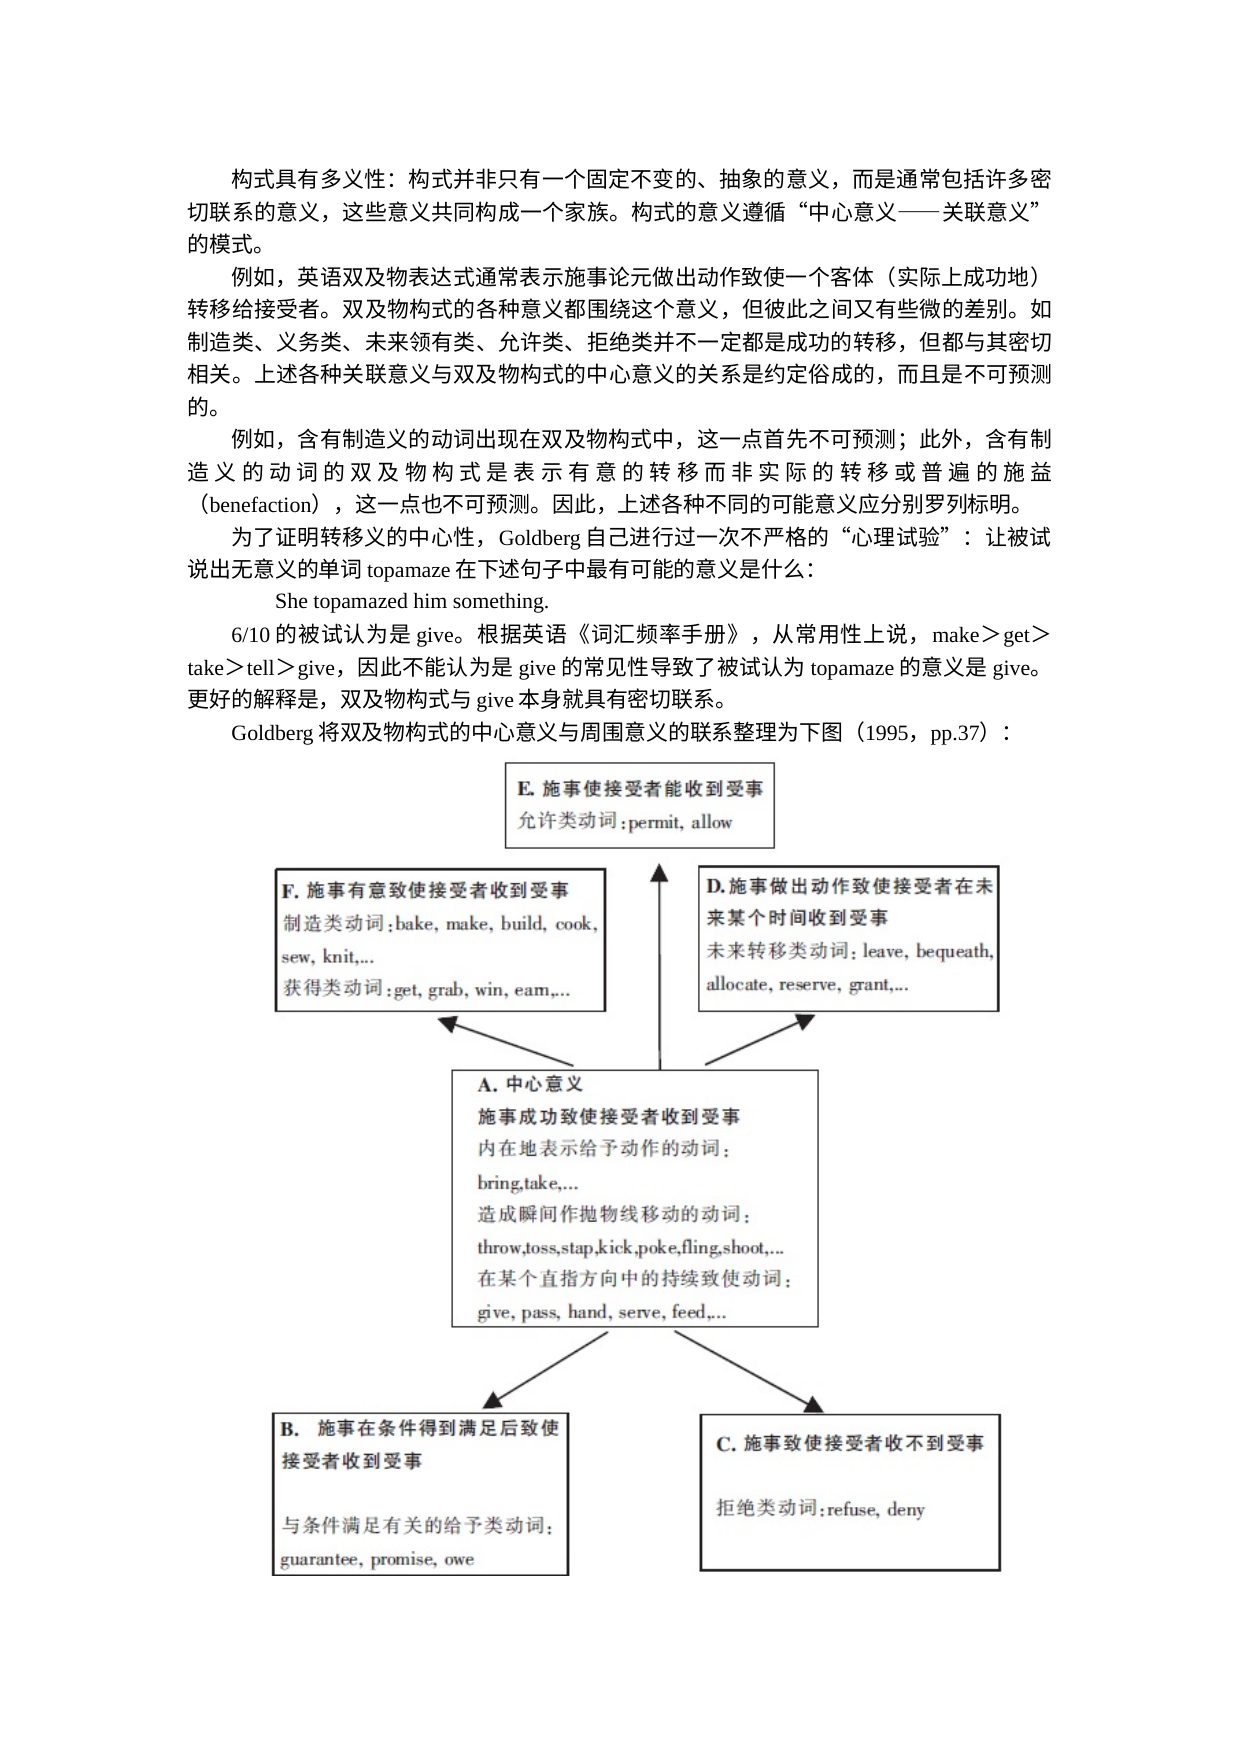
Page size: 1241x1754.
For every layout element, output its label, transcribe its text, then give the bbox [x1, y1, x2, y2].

text 6/10的被试认为是give。根据英语《词汇频率手册》，从常用性上说，make＞get＞take＞tell＞give，因此不能认为是give的常见性导致了被试认为topamaze的意义是give。更好的解释是，双及物构式与give本身就具有密切联系。 [187, 617, 1053, 714]
text 为了证明转移义的中心性，Goldberg自己进行过一次不严格的“心理试验”：让被试说出无意义的单词topamaze在下述句子中最有可能的意义是什么： [187, 519, 1053, 584]
text 构式具有多义性：构式并非只有一个固定不变的、抽象的意义，而是通常包括许多密切联系的意义，这些意义共同构成一个家族。构式的意义遵循“中心意义——关联意义”的模式。 [187, 162, 1053, 259]
text She topamazed him something. [231, 584, 1053, 617]
picture [231, 747, 1041, 1576]
text Goldberg将双及物构式的中心意义与周围意义的联系整理为下图（1995，pp.37）： [187, 714, 1053, 747]
text 例如，英语双及物表达式通常表示施事论元做出动作致使一个客体（实际上成功地）转移给接受者。双及物构式的各种意义都围绕这个意义，但彼此之间又有些微的差别。如制造类、义务类、未来领有类、允许类、拒绝类并不一定都是成功的转移，但都与其密切相关。上述各种关联意义与双及物构式的中心意义的关系是约定俗成的，而且是不可预测的。 [187, 259, 1053, 422]
text 例如，含有制造义的动词出现在双及物构式中，这一点首先不可预测；此外，含有制造义的动词的双及物构式是表示有意的转移而非实际的转移或普遍的施益（benefaction），这一点也不可预测。因此，上述各种不同的可能意义应分别罗列标明。 [187, 422, 1053, 519]
